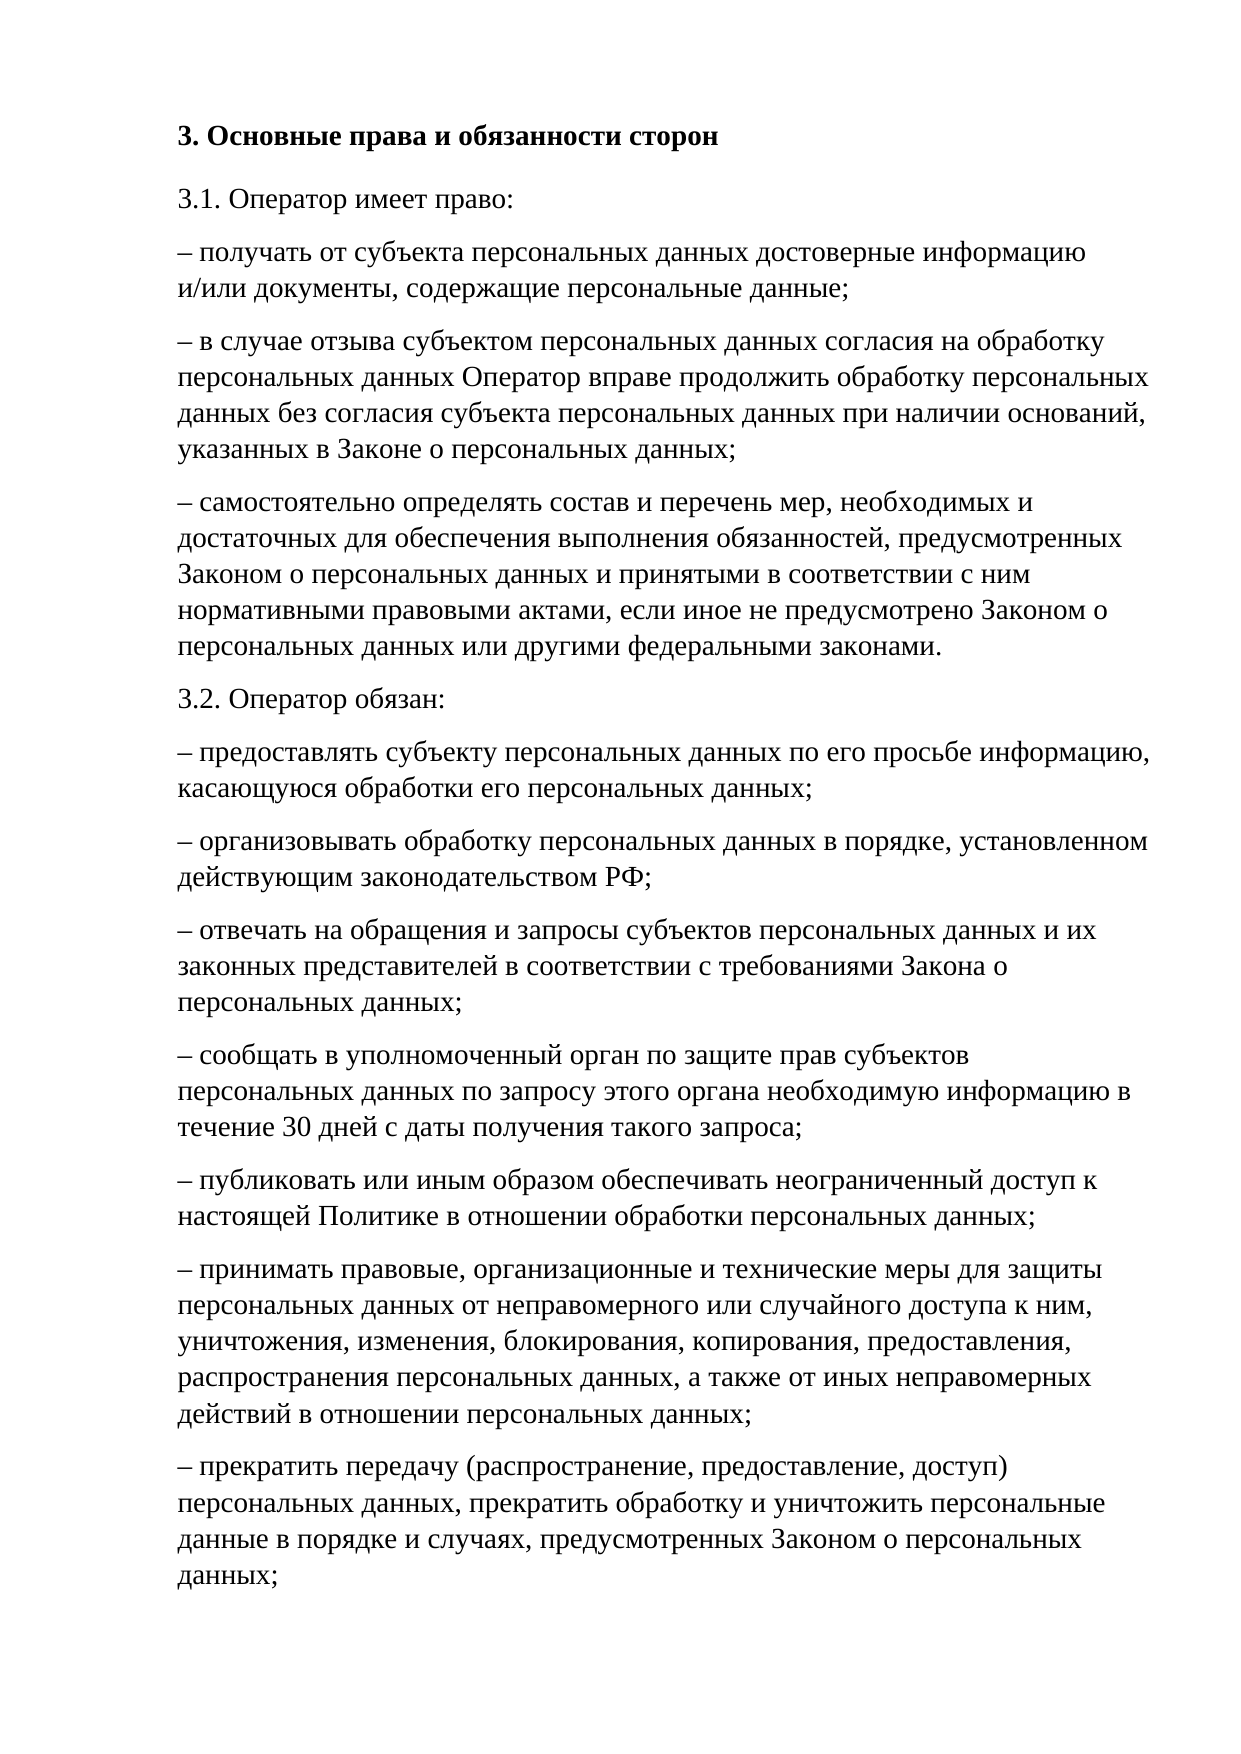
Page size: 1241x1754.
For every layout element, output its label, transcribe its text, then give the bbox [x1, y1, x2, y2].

text – предоставлять субъекту персональных данных по его просьбе информацию, касающуюся обработки его персональных данных; [177, 734, 1152, 804]
text – получать от субъекта персональных данных достоверные информацию и/или документы, содержащие персональные данные; [177, 234, 1152, 303]
text – отвечать на обращения и запросы субъектов персональных данных и их законных представителей в соответствии с требованиями Закона о персональных данных; [177, 912, 1152, 1018]
text – самостоятельно определять состав и перечень мер, необходимых и достаточных для обеспечения выполнения обязанностей, предусмотренных Законом о персональных данных и принятыми в соответствии с ним нормативными правовыми актами, если иное не предусмотрено Законом о персональных данных или другими федеральными законами. [177, 484, 1152, 662]
text – в случае отзыва субъектом персональных данных согласия на обработку персональных данных Оператор вправе продолжить обработку персональных данных без согласия субъекта персональных данных при наличии оснований, указанных в Законе о персональных данных; [177, 323, 1152, 464]
text 3.2. Оператор обязан: [177, 681, 1152, 715]
text – прекратить передачу (распространение, предоставление, доступ) персональных данных, прекратить обработку и уничтожить персональные данные в порядке и случаях, предусмотренных Законом о персональных данных; [177, 1448, 1152, 1591]
text – организовывать обработку персональных данных в порядке, установленном действующим законодательством РФ; [177, 823, 1152, 893]
text – сообщать в уполномоченный орган по защите прав субъектов персональных данных по запросу этого органа необходимую информацию в течение 30 дней с даты получения такого запроса; [177, 1037, 1152, 1143]
text 3.1. Оператор имеет право: [177, 181, 1152, 214]
text – публиковать или иным образом обеспечивать неограниченный доступ к настоящей Политике в отношении обработки персональных данных; [177, 1162, 1152, 1232]
text 3. Основные права и обязанности сторон [177, 118, 1152, 152]
text – принимать правовые, организационные и технические меры для защиты персональных данных от неправомерного или случайного доступа к ним, уничтожения, изменения, блокирования, копирования, предоставления, распространения персональных данных, а также от иных неправомерных действий в отношении персональных данных; [177, 1251, 1152, 1429]
